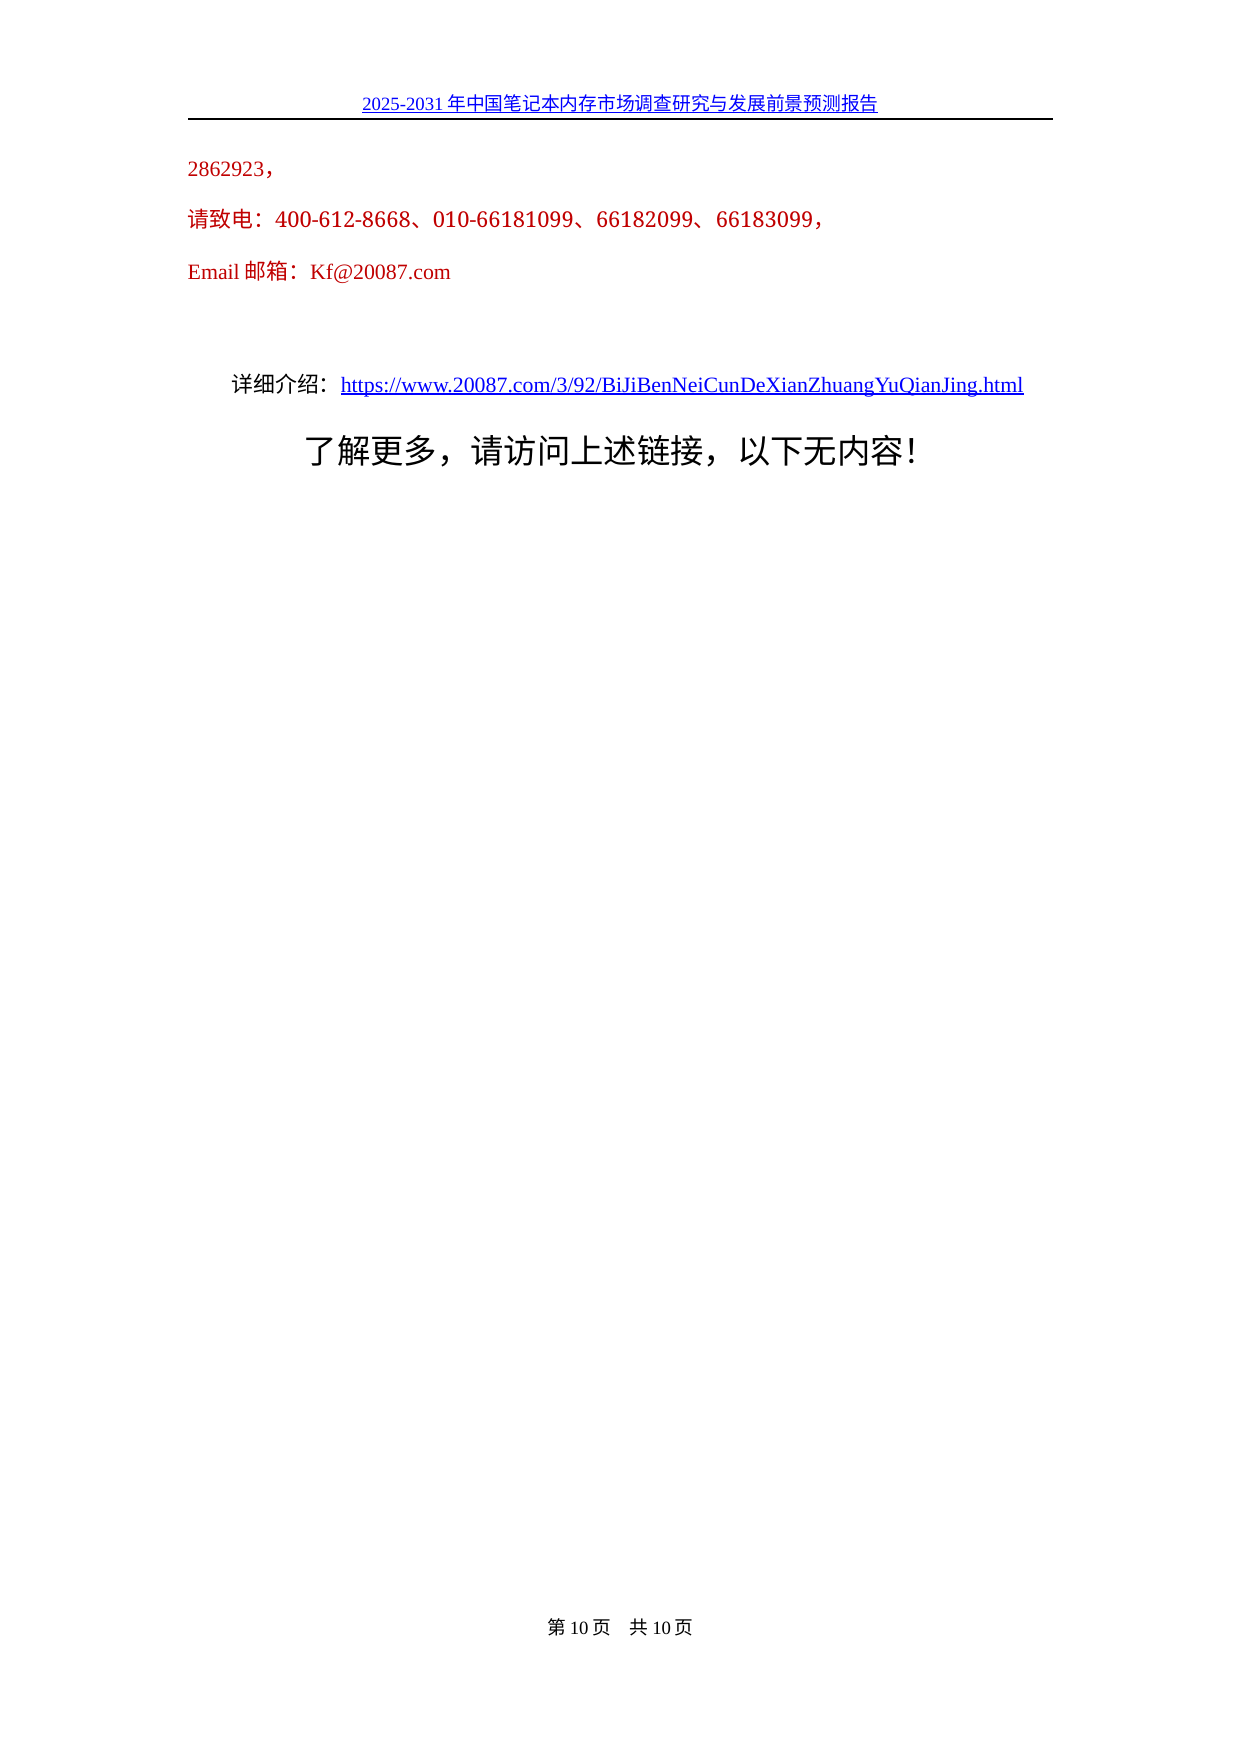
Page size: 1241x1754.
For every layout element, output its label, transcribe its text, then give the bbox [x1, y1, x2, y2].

title 了解更多，请访问上述链接，以下无内容！ [187, 416, 1053, 481]
text 详细介绍：https://www.20087.com/3/92/BiJiBenNeiCunDeXianZhuangYuQianJing.html [187, 366, 1053, 399]
text Email邮箱：Kf@20087.com [187, 253, 1053, 286]
text 请致电：400-612-8668、010-66181099、66182099、66183099， [187, 202, 1053, 234]
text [187, 150, 1053, 183]
